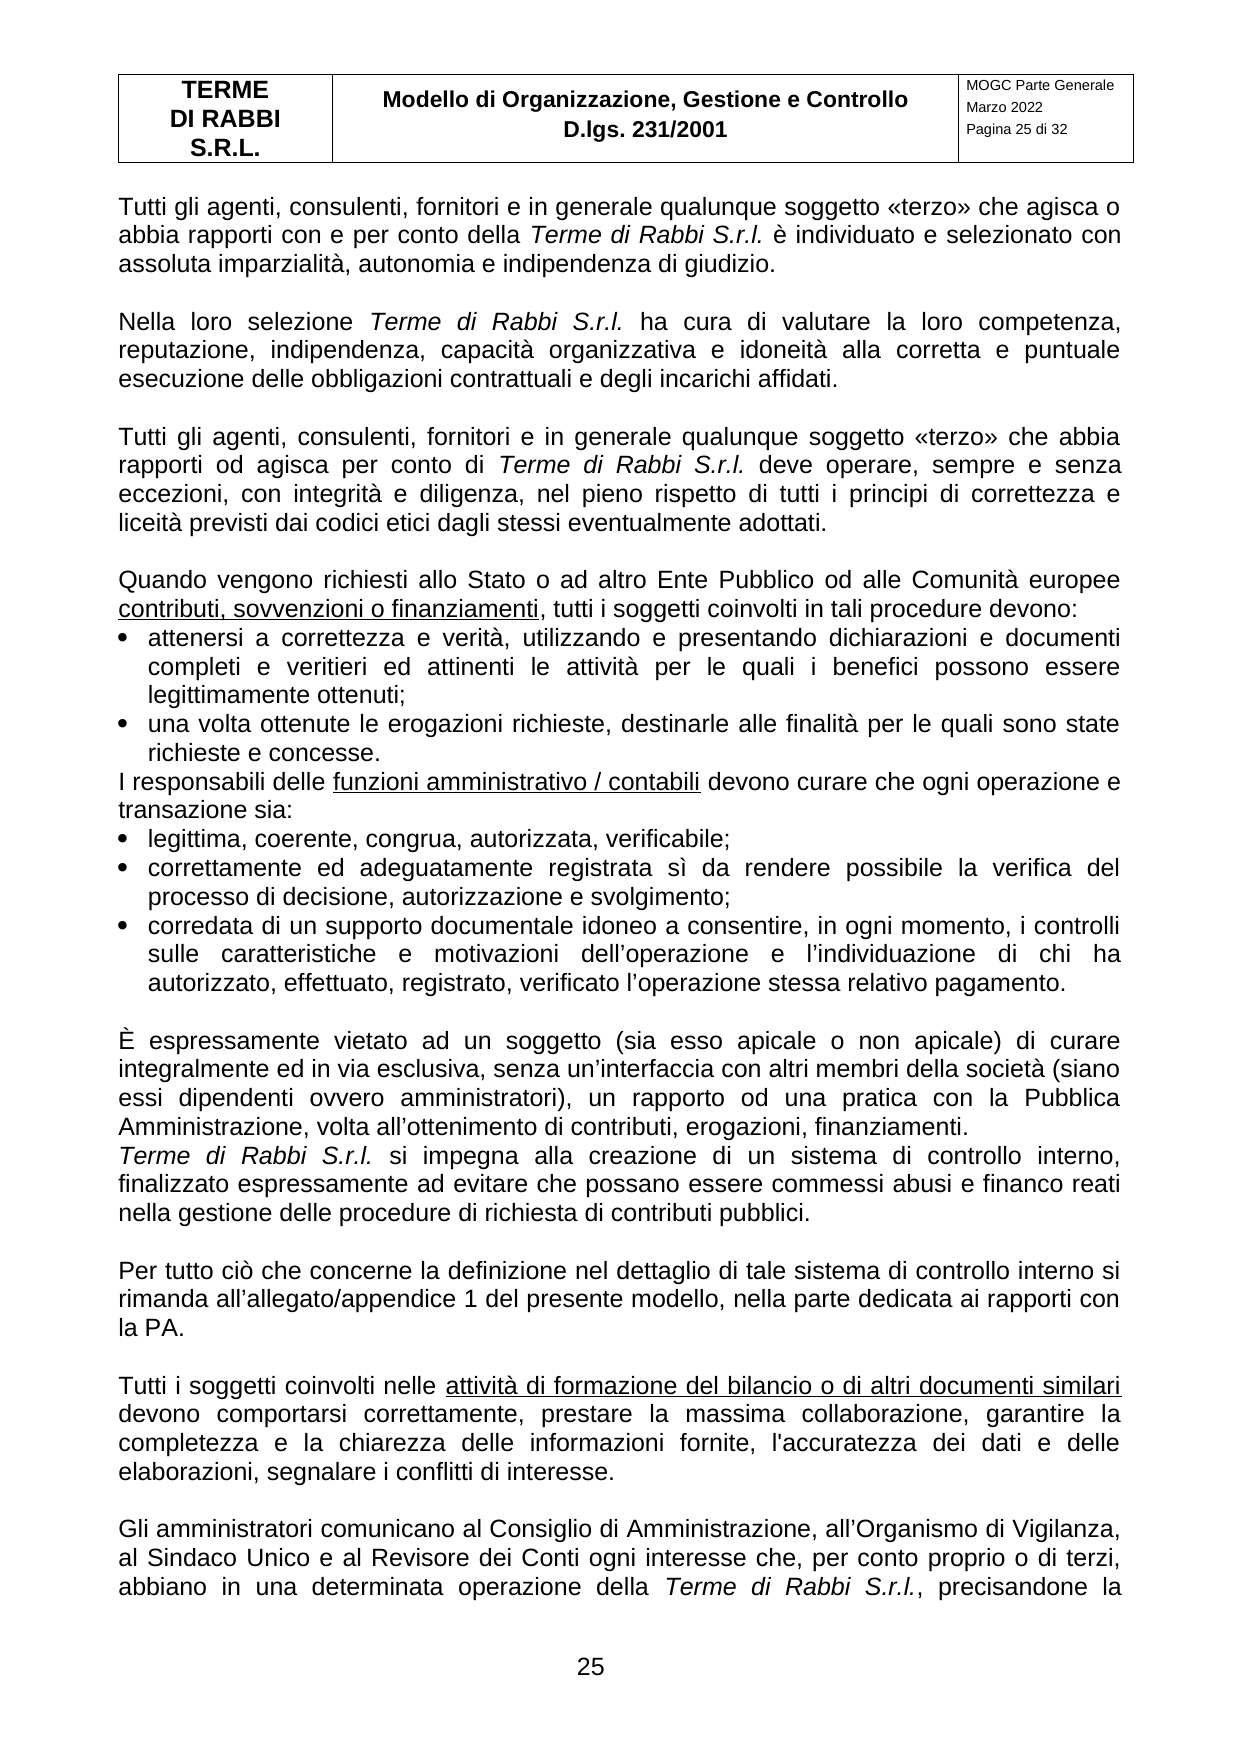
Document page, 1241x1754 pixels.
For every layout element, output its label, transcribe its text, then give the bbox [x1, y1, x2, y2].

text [118, 1514, 1122, 1601]
text È espressamente vietato ad un soggetto (sia esso apicale o non apicale) di curare integralmente ed in via esclusiva, senza un’interfaccia con altri membri della società (siano essi dipendenti ovvero amministratori), un rapporto od una pratica con la Pubblica Amministrazione, volta all’ottenimento di contributi, erogazioni, finanziamenti. [118, 1026, 1122, 1141]
list una volta ottenute le erogazioni richieste, destinarle alle finalità per le quali sono state richieste e concesse. [118, 709, 1122, 767]
list corredata di un supporto documentale idoneo a consentire, in ogni momento, i controlli sulle caratteristiche e motivazioni dell’operazione e l’individuazione di chi ha autorizzato, effettuato, registrato, verificato l’operazione stessa relativo pagamento. [118, 911, 1122, 997]
text Quando vengono richiesti allo Stato o ad altro Ente Pubblico od alle Comunità europee contributi, sovvenzioni o finanziamenti, tutti i soggetti coinvolti in tali procedure devono: [118, 565, 1122, 623]
text Tutti gli agenti, consulenti, fornitori e in generale qualunque soggetto «terzo» che agisca o abbia rapporti con e per conto della Terme di Rabbi S.r.l. è individuato e selezionato con assoluta imparzialità, autonomia e indipendenza di giudizio. [118, 191, 1122, 278]
text Tutti i soggetti coinvolti nelle attività di formazione del bilancio o di altri documenti similari devono comportarsi correttamente, prestare la massima collaborazione, garantire la completezza e la chiarezza delle informazioni fornite, l'accuratezza dei dati e delle elaborazioni, segnalare i conflitti di interesse. [118, 1371, 1122, 1486]
list legittima, coerente, congrua, autorizzata, verificabile; [118, 824, 1122, 853]
text Terme di Rabbi S.r.l. si impegna alla creazione di un sistema di controllo interno, finalizzato espressamente ad evitare che possano essere commessi abusi e financo reati nella gestione delle procedure di richiesta di contributi pubblici. [118, 1141, 1122, 1227]
text Per tutto ciò che concerne la definizione nel dettaglio di tale sistema di controllo interno si rimanda all’allegato/appendice 1 del presente modello, nella parte dedicata ai rapporti con la PA. [118, 1256, 1122, 1342]
text Nella loro selezione Terme di Rabbi S.r.l. ha cura di valutare la loro competenza, reputazione, indipendenza, capacità organizzativa e idoneità alla corretta e puntuale esecuzione delle obbligazioni contrattuali e degli incarichi affidati. [118, 306, 1122, 393]
text Tutti gli agenti, consulenti, fornitori e in generale qualunque soggetto «terzo» che abbia rapporti od agisca per conto di Terme di Rabbi S.r.l. deve operare, sempre e senza eccezioni, con integrità e diligenza, nel pieno rispetto di tutti i principi di correttezza e liceità previsti dai codici etici dagli stessi eventualmente adottati. [118, 421, 1122, 536]
list correttamente ed adeguatamente registrata sì da rendere possibile la verifica del processo di decisione, autorizzazione e svolgimento; [118, 853, 1122, 911]
text I responsabili delle funzioni amministrativo / contabili devono curare che ogni operazione e transazione sia: [118, 767, 1122, 824]
list attenersi a correttezza e verità, utilizzando e presentando dichiarazioni e documenti completi e veritieri ed attinenti le attività per le quali i benefici possono essere legittimamente ottenuti; [118, 623, 1122, 709]
